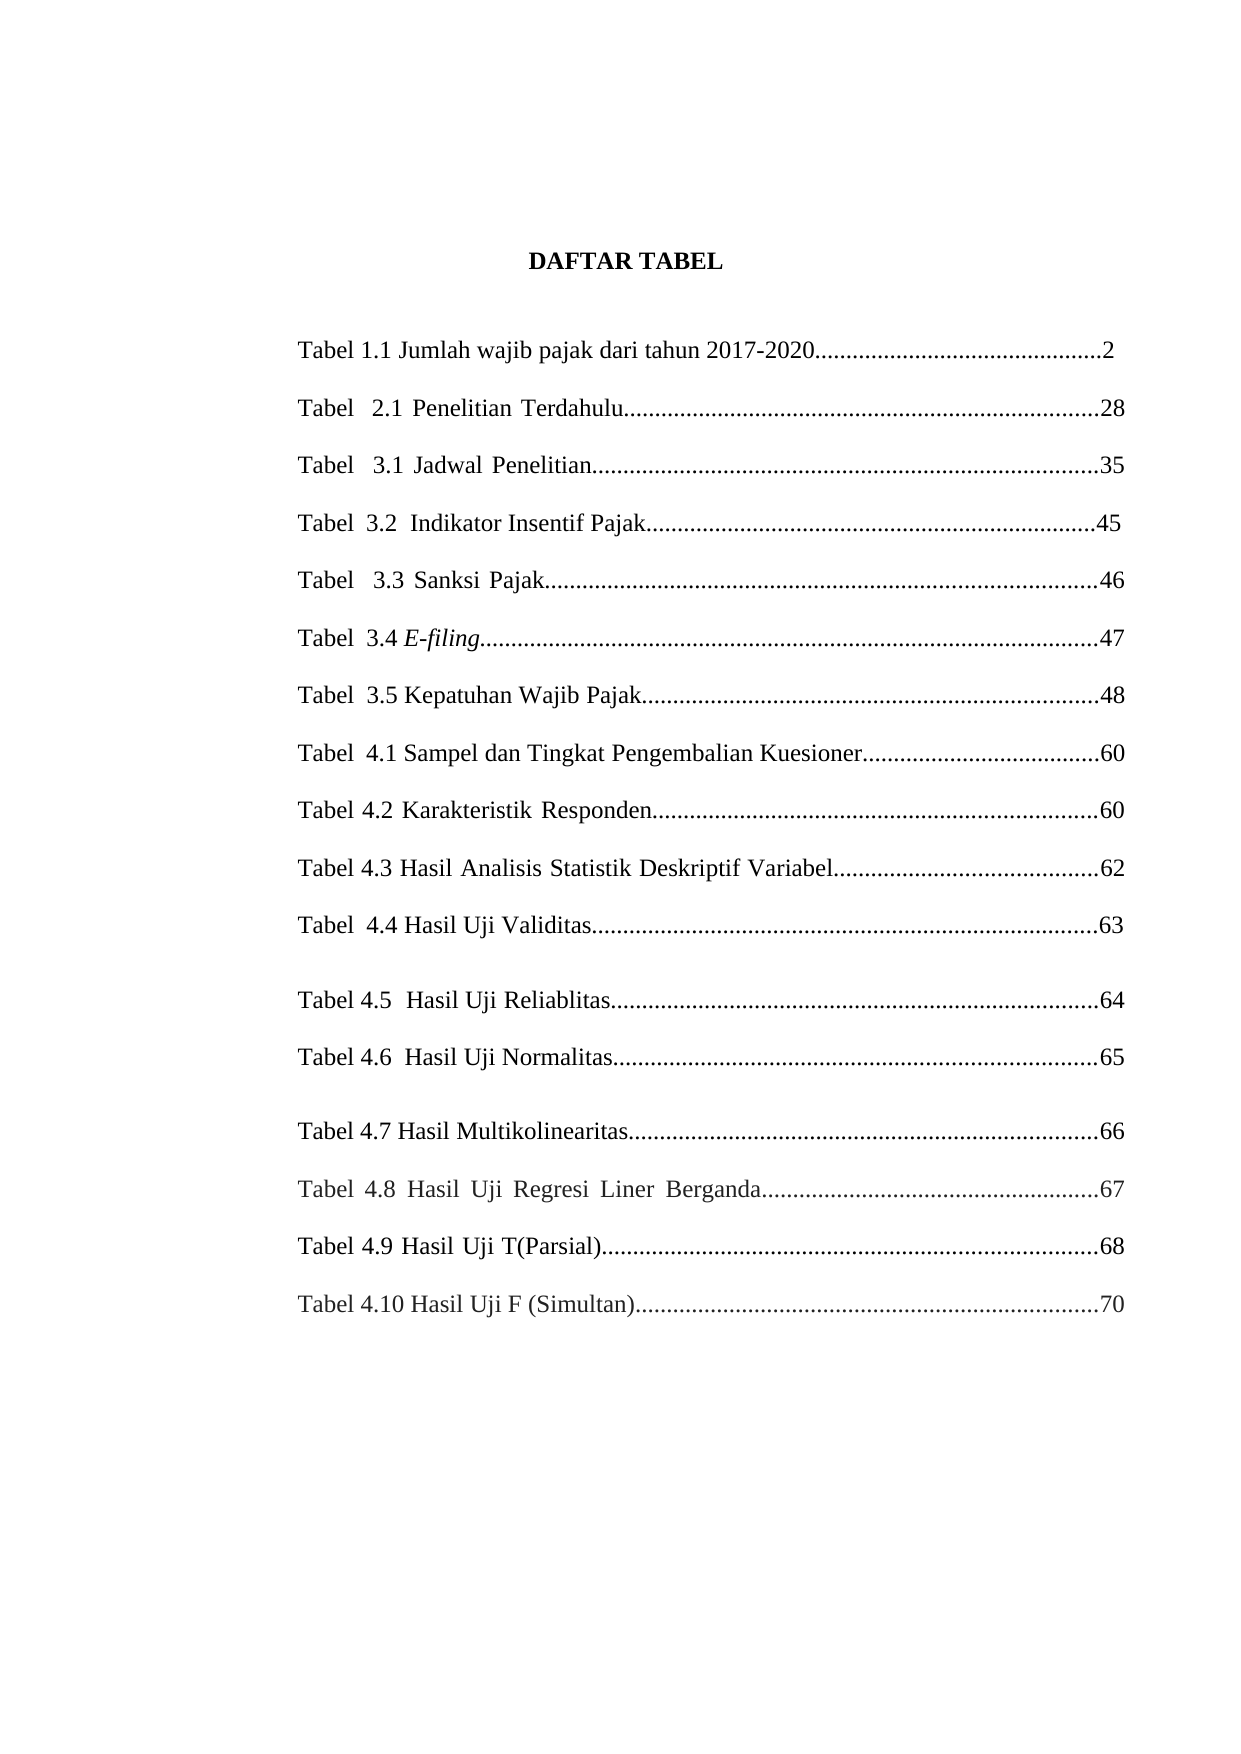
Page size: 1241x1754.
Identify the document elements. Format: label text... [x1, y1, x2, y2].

text Tabel 4.9 Hasil Uji T(Parsial) 68 [297, 1231, 1063, 1260]
text Tabel 4.4 Hasil Uji Validitas 63 [297, 910, 1063, 939]
subtitle DAFTAR TABEL [299, 246, 952, 275]
text Tabel 4.8 Hasil Uji Regresi Liner Berganda 67 [297, 1174, 1063, 1203]
text Tabel 4.5 Hasil Uji Reliablitas 64 [297, 985, 1063, 1013]
text Tabel 3.5 Kepatuhan Wajib Pajak 48 [297, 680, 1063, 709]
text Tabel 4.2 Karakteristik Responden 60 [297, 795, 1063, 824]
text Tabel 4.10 Hasil Uji F (Simultan) 70 [297, 1289, 1063, 1318]
text Tabel 3.4 E-filing 47 [297, 623, 1063, 651]
text Tabel 4.7 Hasil Multikolinearitas 66 [297, 1116, 1063, 1145]
text Tabel 3.2 Indikator Insentif Pajak 45 [297, 508, 1063, 537]
text Tabel 4.1 Sampel dan Tingkat Pengembalian Kuesioner 60 [297, 738, 1063, 766]
text Tabel 3.3 Sanksi Pajak 46 [297, 565, 1063, 594]
text Tabel 3.1 Jadwal Penelitian 35 [297, 450, 1063, 479]
text Tabel 1.1 Jumlah wajib pajak dari tahun 2017-2020 2 [297, 335, 1063, 364]
text Tabel 4.3 Hasil Analisis Statistik Deskriptif Variabel 62 [297, 853, 1063, 881]
text Tabel 4.6 Hasil Uji Normalitas 65 [297, 1042, 1063, 1071]
text Tabel 2.1 Penelitian Terdahulu 28 [297, 393, 1063, 422]
